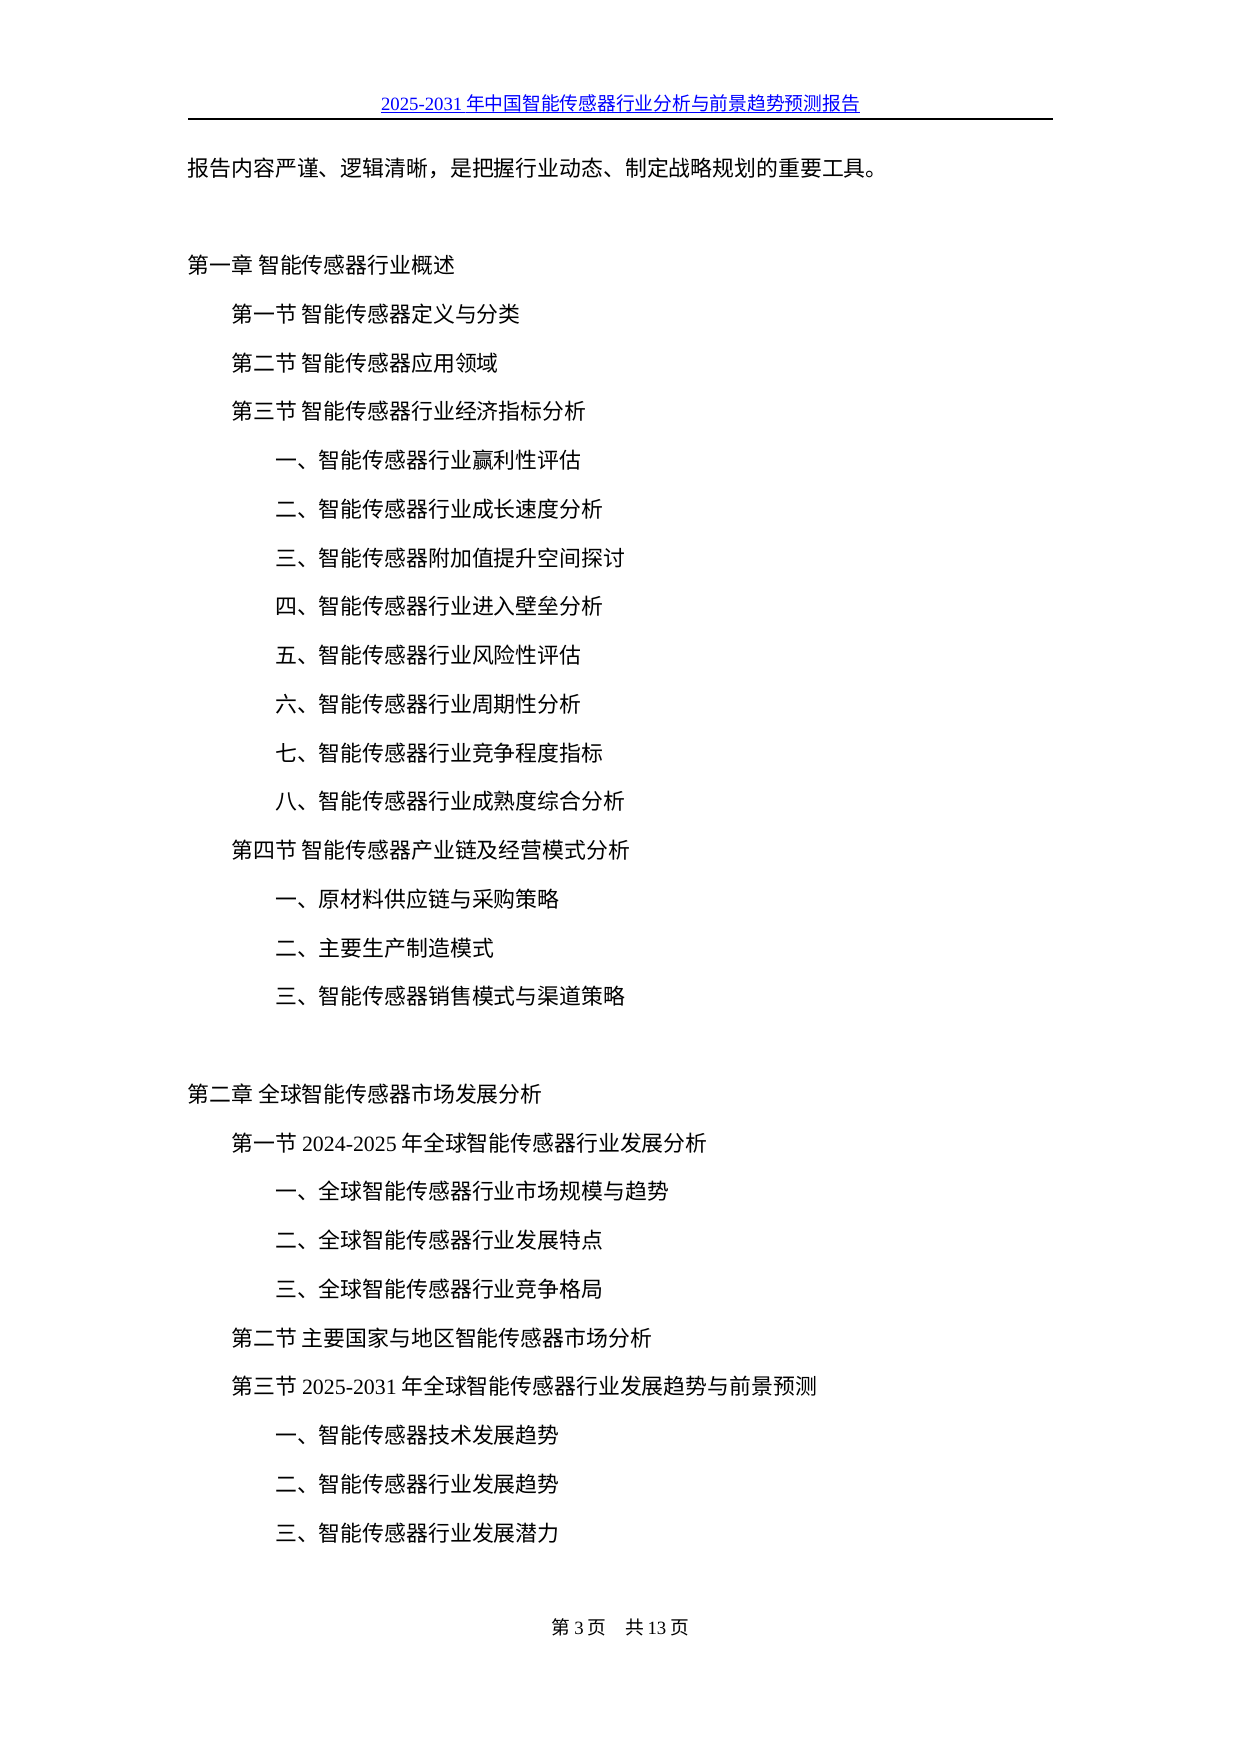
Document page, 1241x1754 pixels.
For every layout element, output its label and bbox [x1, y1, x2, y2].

text [187, 150, 1053, 1548]
